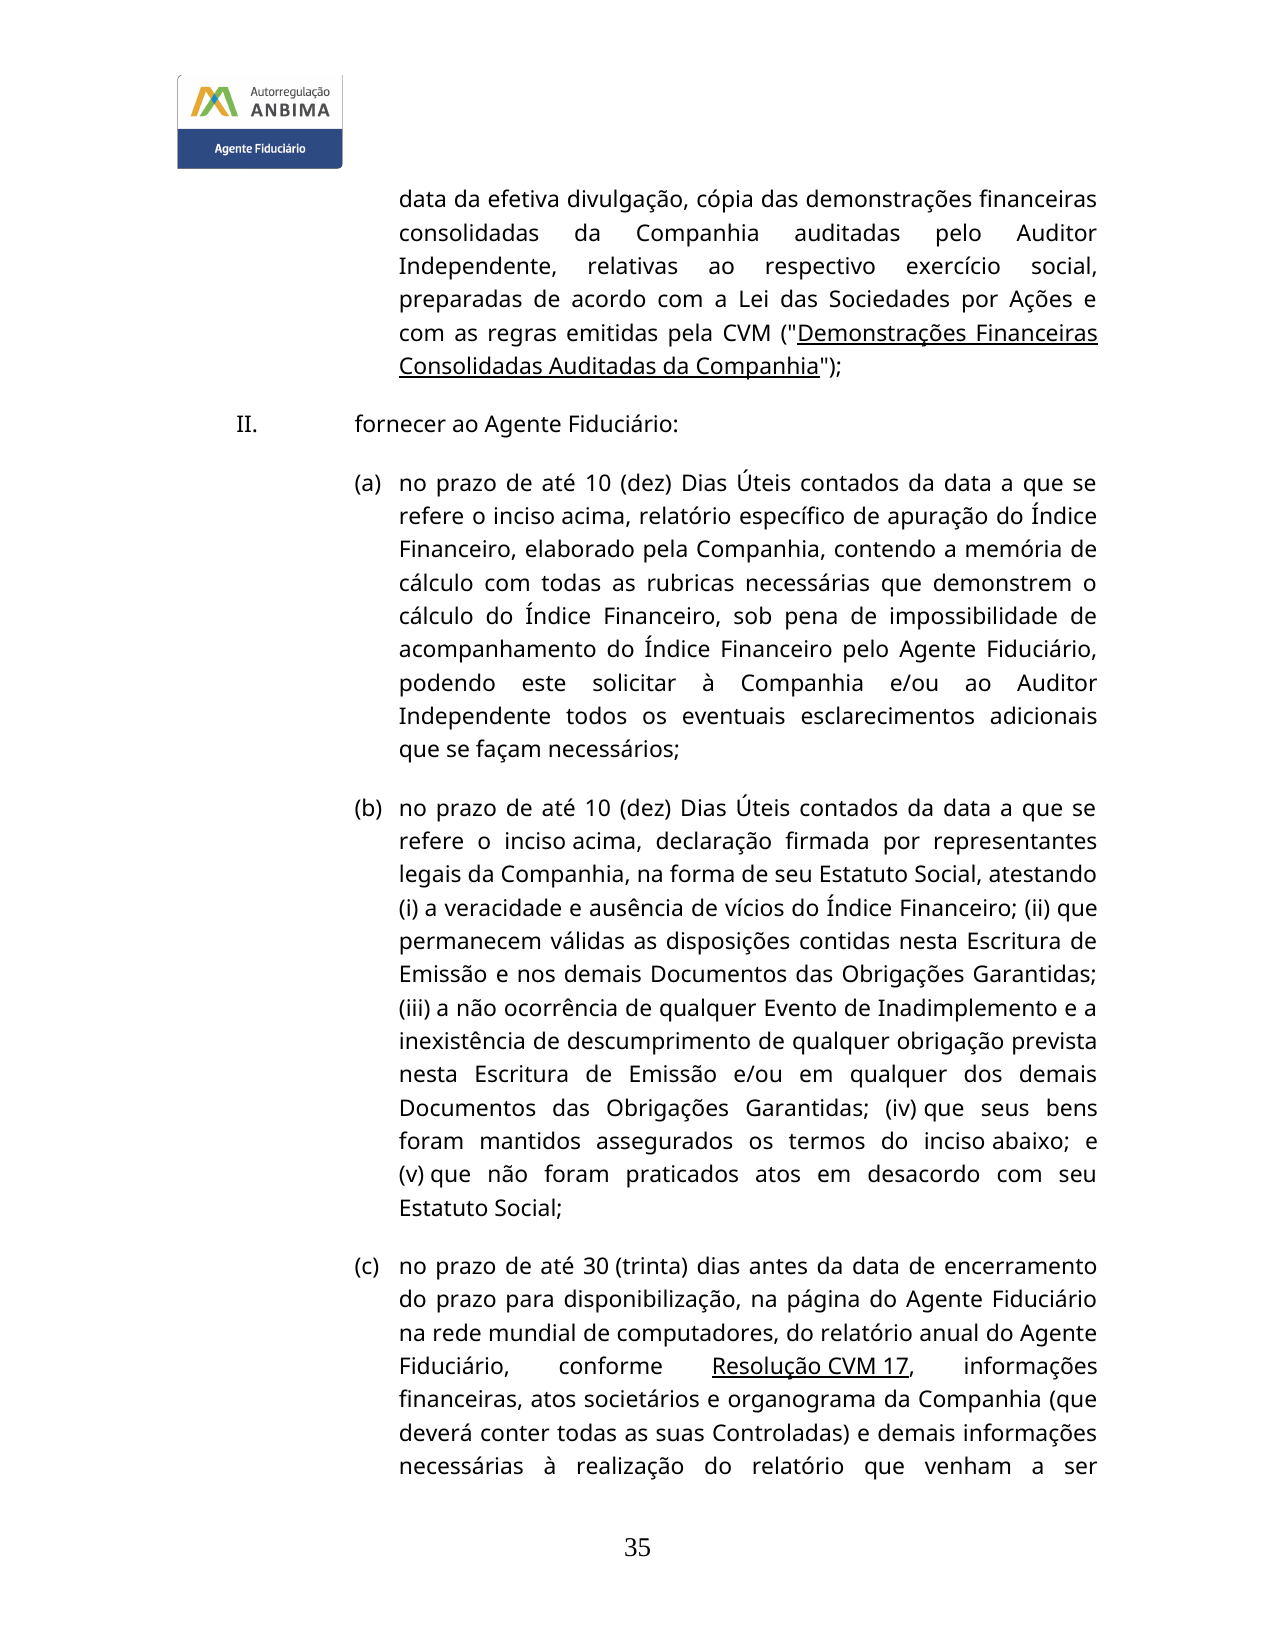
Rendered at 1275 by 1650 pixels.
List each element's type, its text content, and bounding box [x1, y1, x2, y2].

list no prazo de até 10 (dez) Dias Úteis contados da data a que se refere o inciso I acima, declaração firmada por representantes legais da Companhia, na forma de seu Estatuto Social, atestando (i) a veracidade e ausência de vícios do Índice Financeiro; (ii) que permanecem válidas as disposições contidas nesta Escritura de Emissão e nos demais Documentos das Obrigações Garantidas; (iii) a não ocorrência de qualquer Evento de Inadimplemento e a inexistência de descumprimento de qualquer obrigação prevista nesta Escritura de Emissão e/ou em qualquer dos demais Documentos das Obrigações Garantidas; (iv) que seus bens foram mantidos assegurados os termos do inciso VII abaixo; e (v) que não foram praticados atos em desacordo com seu Estatuto Social; [354, 789, 1098, 1223]
list fornecer ao Agente Fiduciário: [236, 406, 1098, 439]
picture [177, 75, 343, 169]
list no prazo de até 10 (dez) Dias Úteis contados da data a que se refere o inciso I acima, relatório específico de apuração do Índice Financeiro, elaborado pela Companhia, contendo a memória de cálculo com todas as rubricas necessárias que demonstrem o cálculo do Índice Financeiro, sob pena de impossibilidade de acompanhamento do Índice Financeiro pelo Agente Fiduciário, podendo este solicitar à Companhia e/ou ao Auditor Independente todos os eventuais esclarecimentos adicionais que se façam necessários; [354, 464, 1098, 764]
